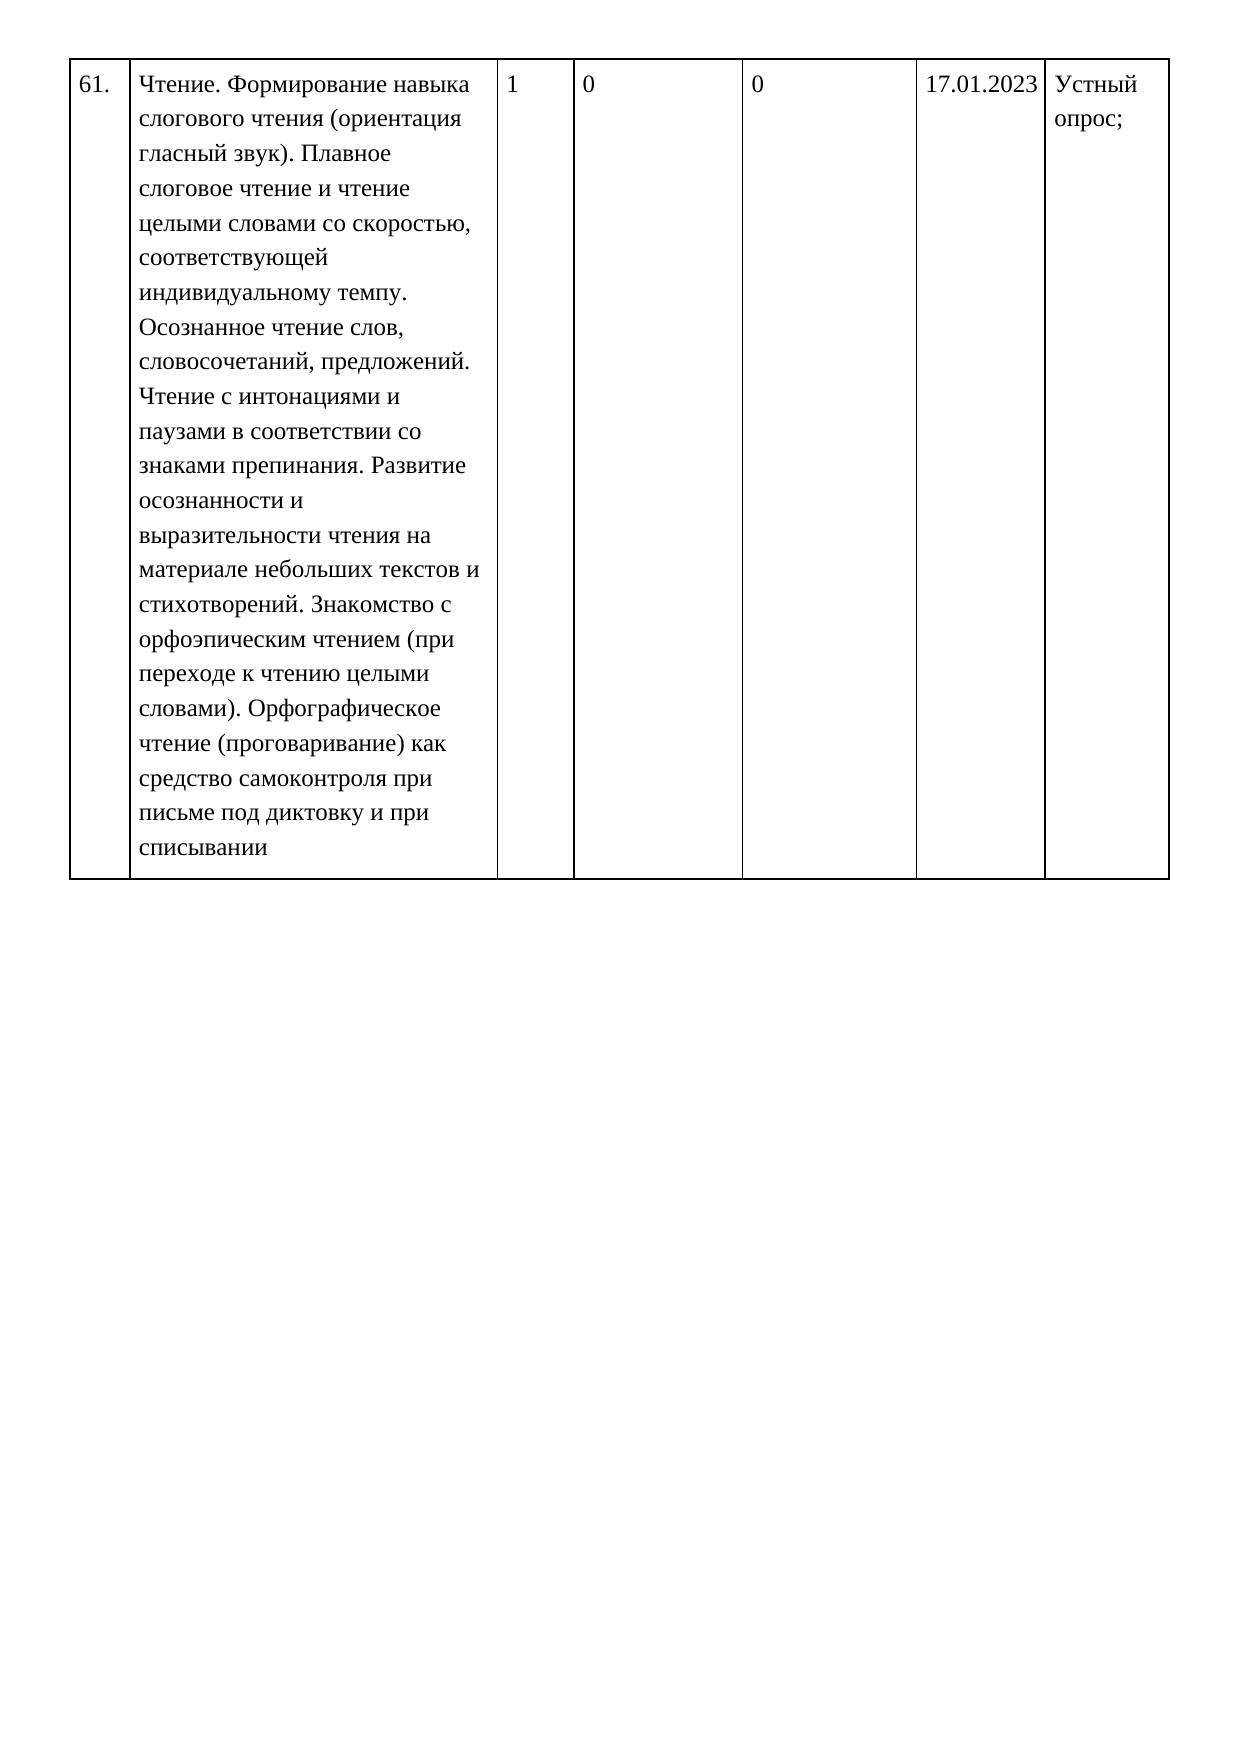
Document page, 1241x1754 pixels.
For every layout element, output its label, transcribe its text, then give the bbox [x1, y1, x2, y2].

table_header 61. [71, 60, 129, 878]
table_header 17.01.2023 [917, 60, 1044, 878]
table_header 1 [498, 60, 573, 878]
table_header 0 [743, 60, 916, 878]
table_header Устный опрос; [1046, 60, 1168, 878]
table_header 0 [575, 60, 742, 878]
table_header Чтение. Формирование навыка слогового чтения (ориентация гласный звук). Плавное слоговое чтение и чтение целыми словами со скоростью, соответствующей индивидуальному темпу. Осознанное чтение слов, словосочетаний, предложений. Чтение с интонациями и паузами в соответствии со знаками препинания. Развитие осознанности и выразительности чтения на материале небольших текстов и стихотворений. Знакомство с орфоэпическим чтением (при переходе к чтению целыми словами). Орфографическое чтение (проговаривание) как средство самоконтроля при письме под диктовку и при списывании [131, 60, 497, 878]
